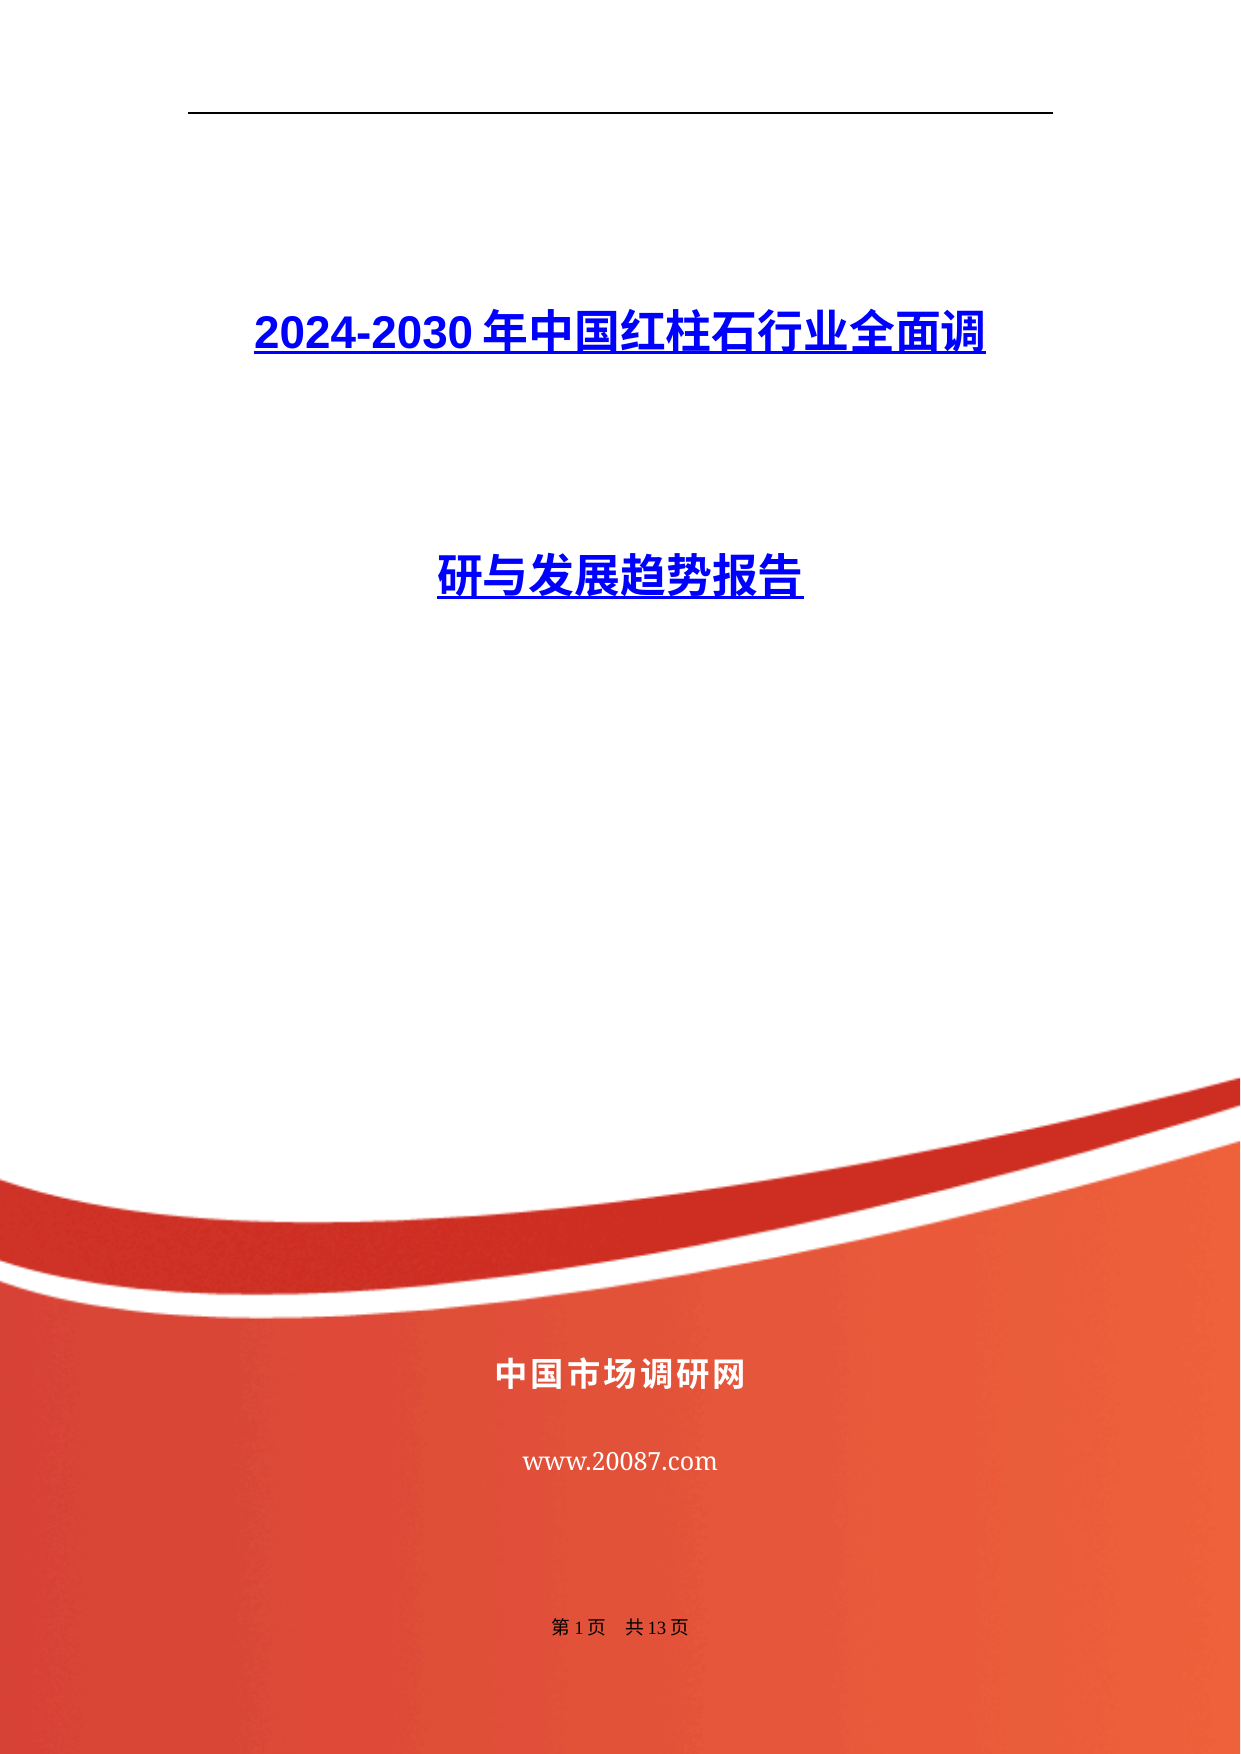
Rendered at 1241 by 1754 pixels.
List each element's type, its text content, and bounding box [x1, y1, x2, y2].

table_header 2024-2030年中国红柱石行业全面调研与发展趋势报告 [188, 207, 1053, 773]
picture [0, 1006, 1241, 1754]
subtitle 中国市场调研网 [187, 1339, 1053, 1404]
text www.20087.com [187, 1428, 1053, 1493]
